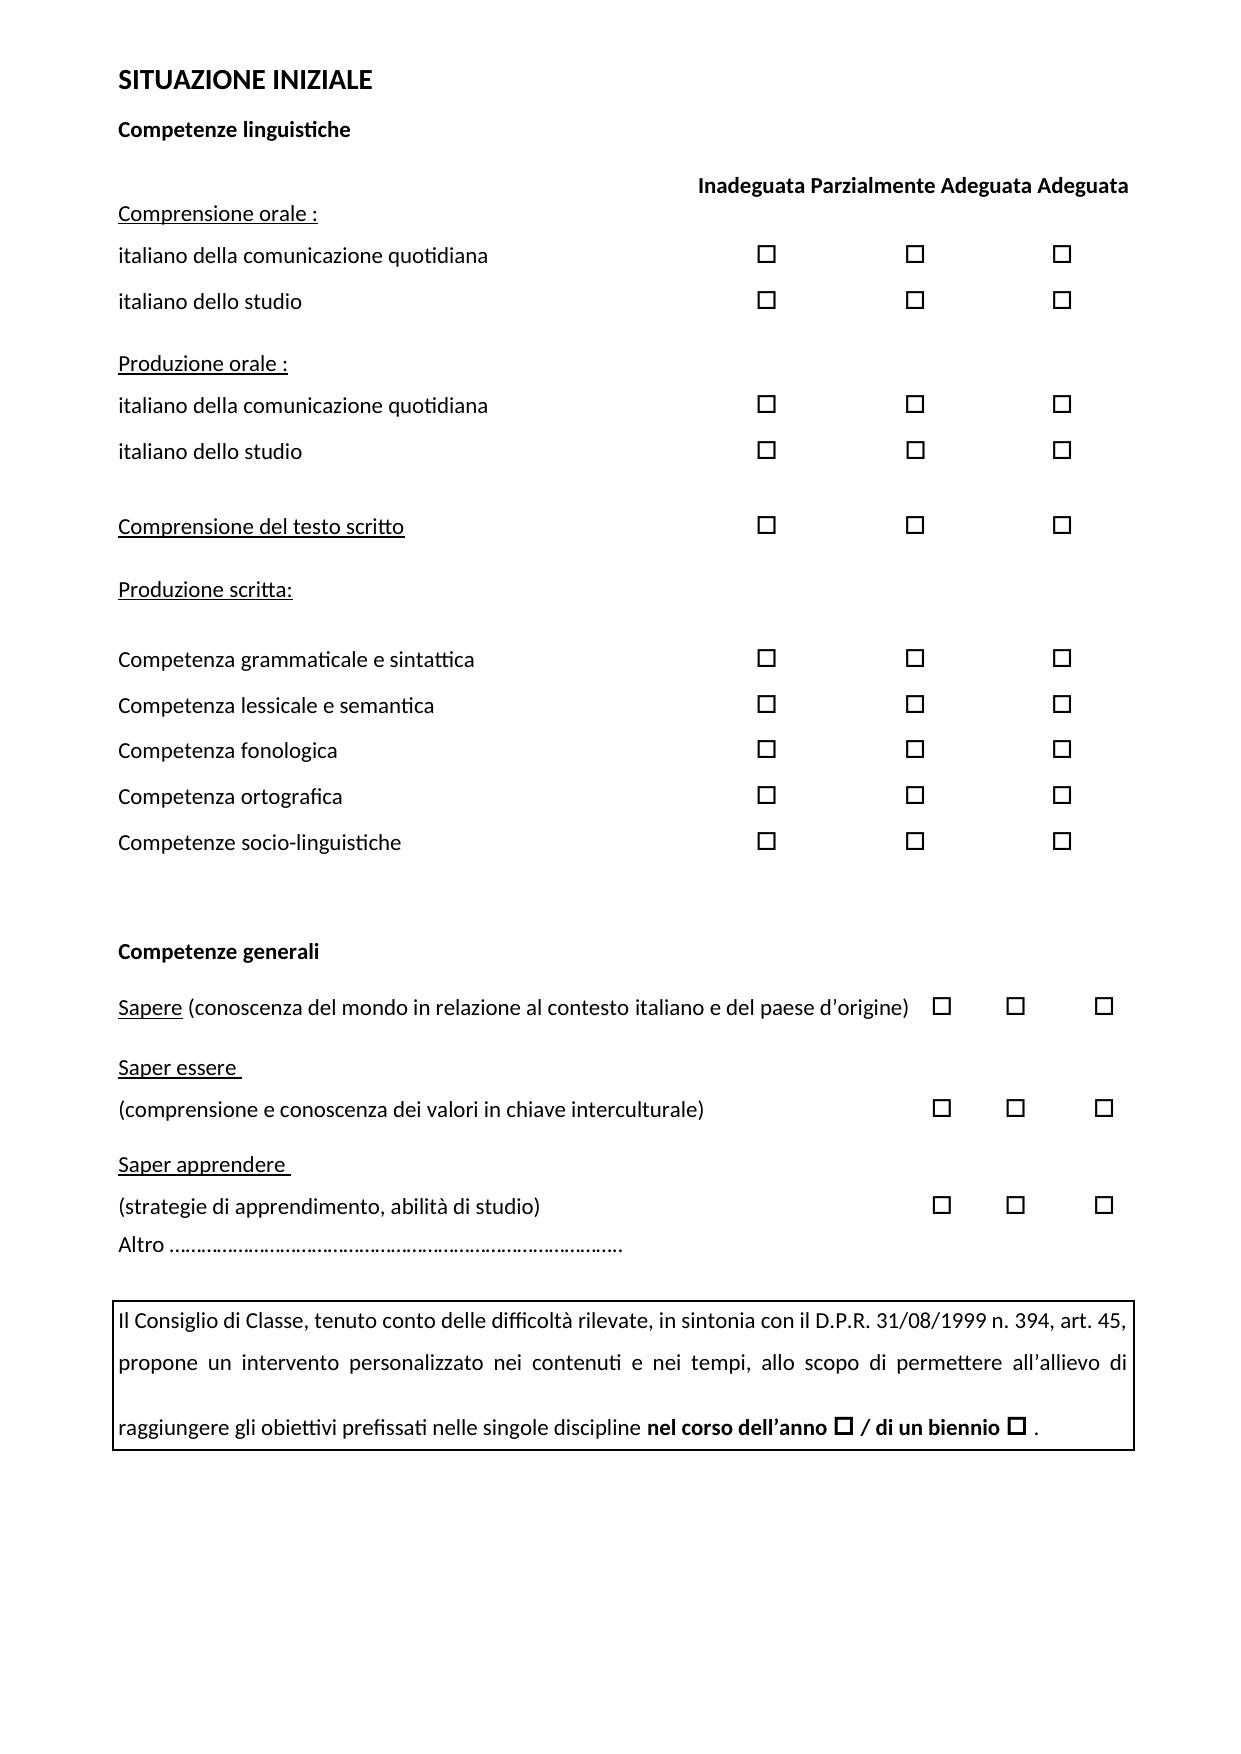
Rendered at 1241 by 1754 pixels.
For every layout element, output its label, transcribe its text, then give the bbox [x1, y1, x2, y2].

text italiano della comunicazione quotidiana □ □ □ [118, 377, 1129, 423]
text Sapere (conoscenza del mondo in relazione al contesto italiano e del paese d’origine) □ □ □ [118, 979, 1129, 1025]
text Comprensione del testo scritto □ □ □ [118, 498, 1129, 544]
text SITUAZIONE INIZIALE [118, 61, 1129, 97]
text Saper apprendere [118, 1150, 1129, 1178]
text Il Consiglio di Classe, tenuto conto delle difficoltà rilevate, in sintonia con il D.P.R. 31/08/1999 n. 394, art. 45, propone un intervento personalizzato nei contenuti e nei tempi, allo scopo di permettere all’allievo di raggiungere gli obiettivi prefissati nelle singole discipline nel corso dell’anno □ / di un biennio □ . [114, 1302, 1133, 1449]
text (comprensione e conoscenza dei valori in chiave interculturale) □ □ □ [118, 1081, 1129, 1127]
text Competenze linguistiche [118, 115, 1129, 143]
text Competenza grammaticale e sintattica □ □ □ [118, 631, 1129, 677]
text Competenze socio-linguistiche □ □ □ [118, 814, 1129, 860]
text Competenza lessicale e semantica □ □ □ [118, 677, 1129, 722]
text (strategie di apprendimento, abilità di studio) □ □ □ [118, 1178, 1129, 1224]
text Competenze generali [118, 937, 1129, 965]
text Saper essere [118, 1053, 1129, 1081]
text Competenza fonologica □ □ □ [118, 722, 1129, 768]
text Comprensione orale : [118, 199, 1129, 227]
text Produzione scritta: [118, 575, 1129, 603]
text Altro ………………………………………………………………………….. [118, 1230, 1129, 1258]
text Produzione orale : [118, 349, 1129, 377]
text Competenza ortografica □ □ □ [118, 768, 1129, 814]
text italiano della comunicazione quotidiana □ □ □ [118, 227, 1129, 273]
text italiano dello studio □ □ □ [118, 423, 1129, 469]
text italiano dello studio □ □ □ [118, 273, 1129, 318]
text Inadeguata Parzialmente Adeguata Adeguata [118, 171, 1129, 199]
